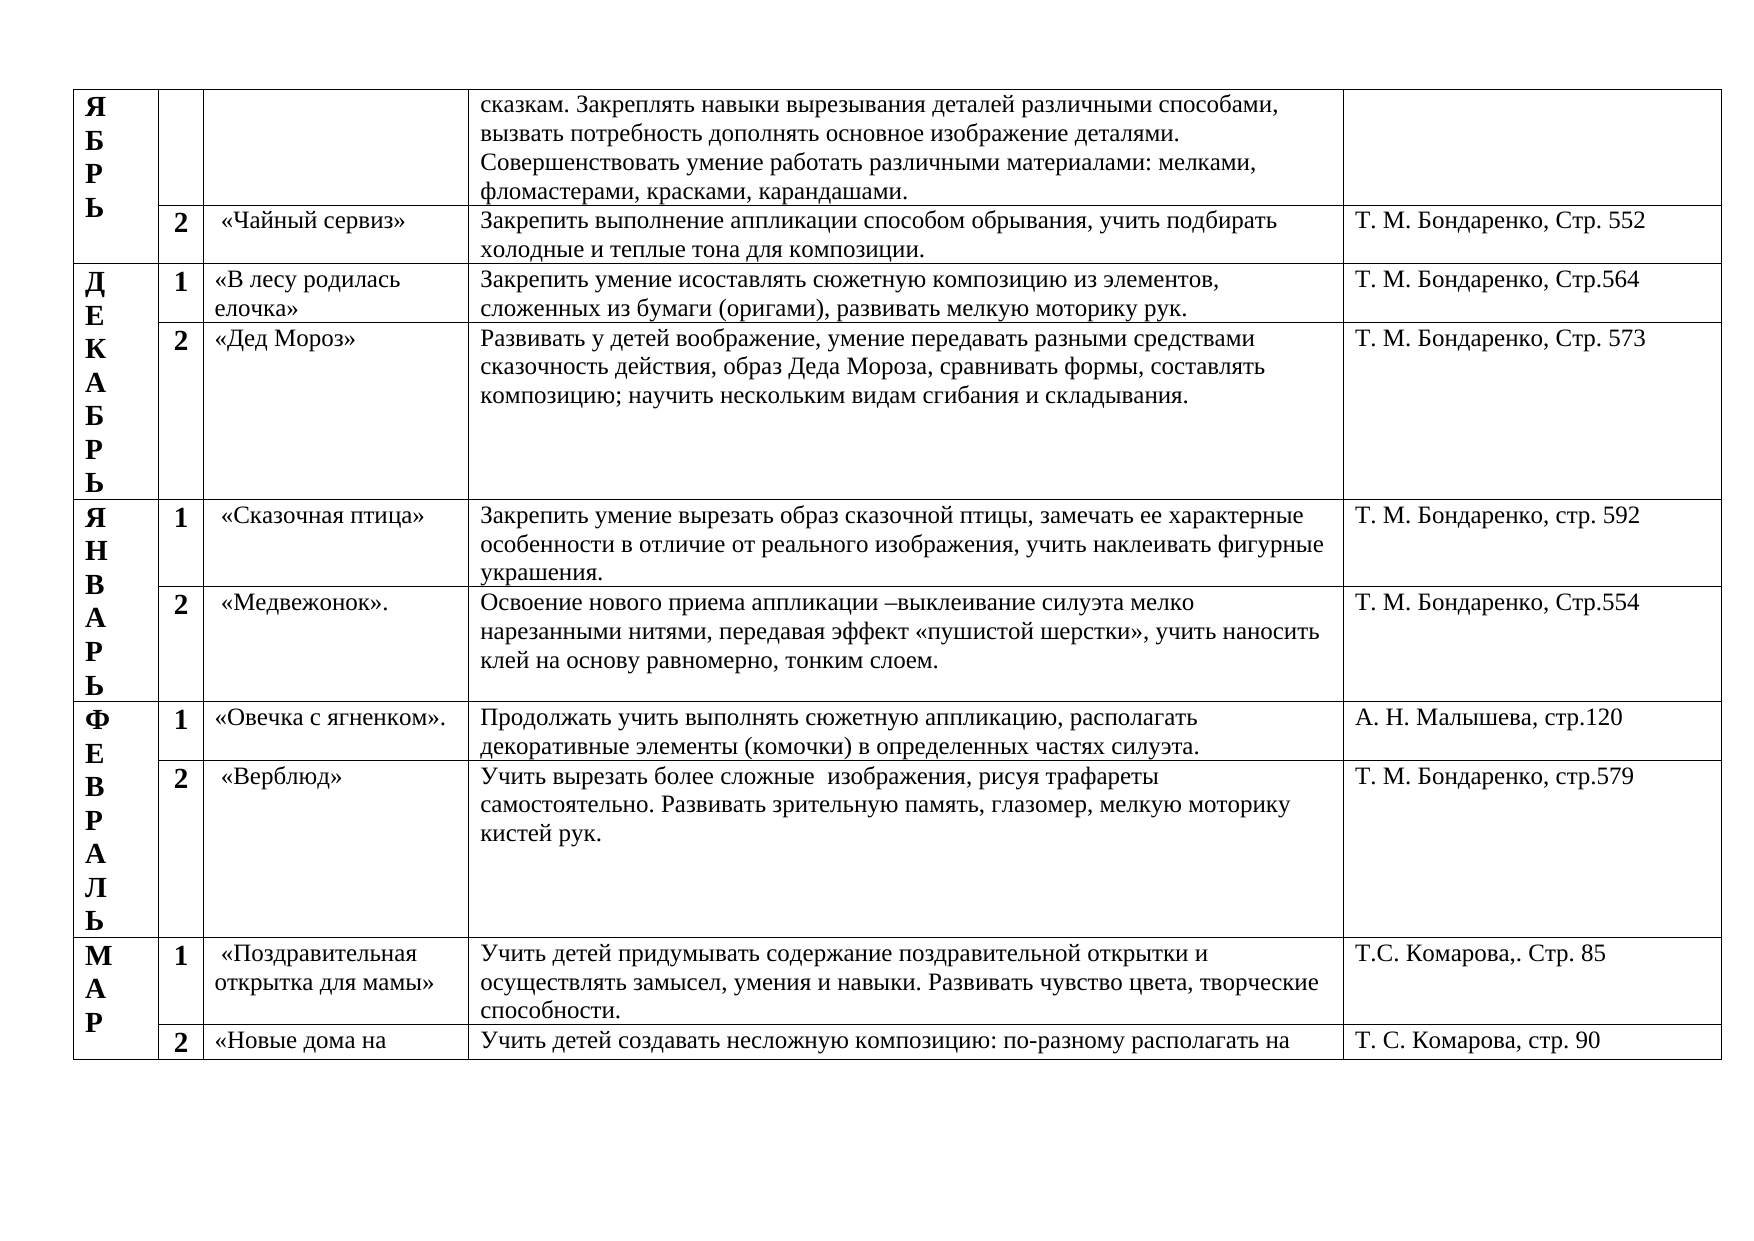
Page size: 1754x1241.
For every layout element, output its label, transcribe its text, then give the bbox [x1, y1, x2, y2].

table_cell Закрепить выполнение аппликации способом обрывания, учить подбирать холодные и теплые тона для композиции. [469, 206, 1343, 263]
table_cell Учить вырезать более сложные изображения, рисуя трафареты самостоятельно. Развивать зрительную память, глазомер, мелкую моторику кистей рук. [469, 761, 1343, 937]
table_cell 1 [159, 264, 203, 322]
table_cell А. Н. Малышева, стр.120 [1344, 702, 1721, 760]
table_cell «Медвежонок». [204, 587, 468, 701]
table_cell Развивать у детей воображение, умение передавать разными средствами сказочность действия, образ Деда Мороза, сравнивать формы, составлять композицию; научить нескольким видам сгибания и складывания. [469, 323, 1343, 499]
table_cell Т. М. Бондаренко, Стр.564 [1344, 264, 1721, 322]
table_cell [1344, 1025, 1721, 1059]
table_cell Д Е К А Б Р Ь [74, 264, 158, 499]
table_cell Закрепить умение вырезать образ сказочной птицы, замечать ее характерные особенности в отличие от реального изображения, учить наклеивать фигурные украшения. [469, 500, 1343, 586]
table_cell Продолжать учить выполнять сюжетную аппликацию, располагать декоративные элементы (комочки) в определенных частях силуэта. [469, 702, 1343, 760]
table_cell Т. М. Бондаренко, стр.579 [1344, 761, 1721, 937]
table_cell «Сказочная птица» [204, 500, 468, 586]
table_cell 2 [159, 1025, 203, 1059]
table_cell Ф Е В Р А Л Ь [74, 702, 158, 937]
table_cell 2 [159, 761, 203, 937]
table_cell «Чайный сервиз» [204, 206, 468, 263]
table_cell Т. М. Бондаренко, Стр.554 [1344, 587, 1721, 701]
table_cell М А Р Т [74, 938, 158, 1059]
table_cell 1 [159, 702, 203, 760]
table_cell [204, 1025, 468, 1059]
table_cell Т. М. Бондаренко, Стр. 573 [1344, 323, 1721, 499]
table_cell 1 [159, 90, 203, 204]
table_cell «В лесу родилась елочка» [204, 264, 468, 322]
table_cell «Овечка с ягненком». [204, 702, 468, 760]
table_cell 1 [159, 938, 203, 1024]
table_cell Т. М. Бондаренко, стр. 592 [1344, 500, 1721, 586]
table_cell 1 [159, 500, 203, 586]
table_cell 2 [159, 587, 203, 701]
table_cell Я Н В А Р Ь [74, 500, 158, 701]
table_cell 2 [159, 206, 203, 263]
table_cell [1344, 90, 1721, 204]
table_cell Освоение нового приема аппликации –выклеивание силуэта мелко нарезанными нитями, передавая эффект «пушистой шерстки», учить наносить клей на основу равномерно, тонким слоем. [469, 587, 1343, 701]
table_cell Закрепить умение исоставлять сюжетную композицию из элементов, сложенных из бумаги (оригами), развивать мелкую моторику рук. [469, 264, 1343, 322]
table_cell Н О Я Б Р Ь [74, 90, 158, 263]
table_cell «Дед Мороз» [204, 323, 468, 499]
table_cell Учить детей придумывать содержание поздравительной открытки и осуществлять замысел, умения и навыки. Развивать чувство цвета, творческие способности. [469, 938, 1343, 1024]
table_cell Т. М. Бондаренко, Стр. 552 [1344, 206, 1721, 263]
table_cell Т.С. Комарова,. Стр. 85 [1344, 938, 1721, 1024]
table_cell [469, 1025, 1343, 1059]
table_cell «Верблюд» [204, 761, 468, 937]
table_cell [204, 90, 468, 204]
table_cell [469, 90, 1343, 204]
table_cell «Поздравительная открытка для мамы» [204, 938, 468, 1024]
table_cell 2 [159, 323, 203, 499]
